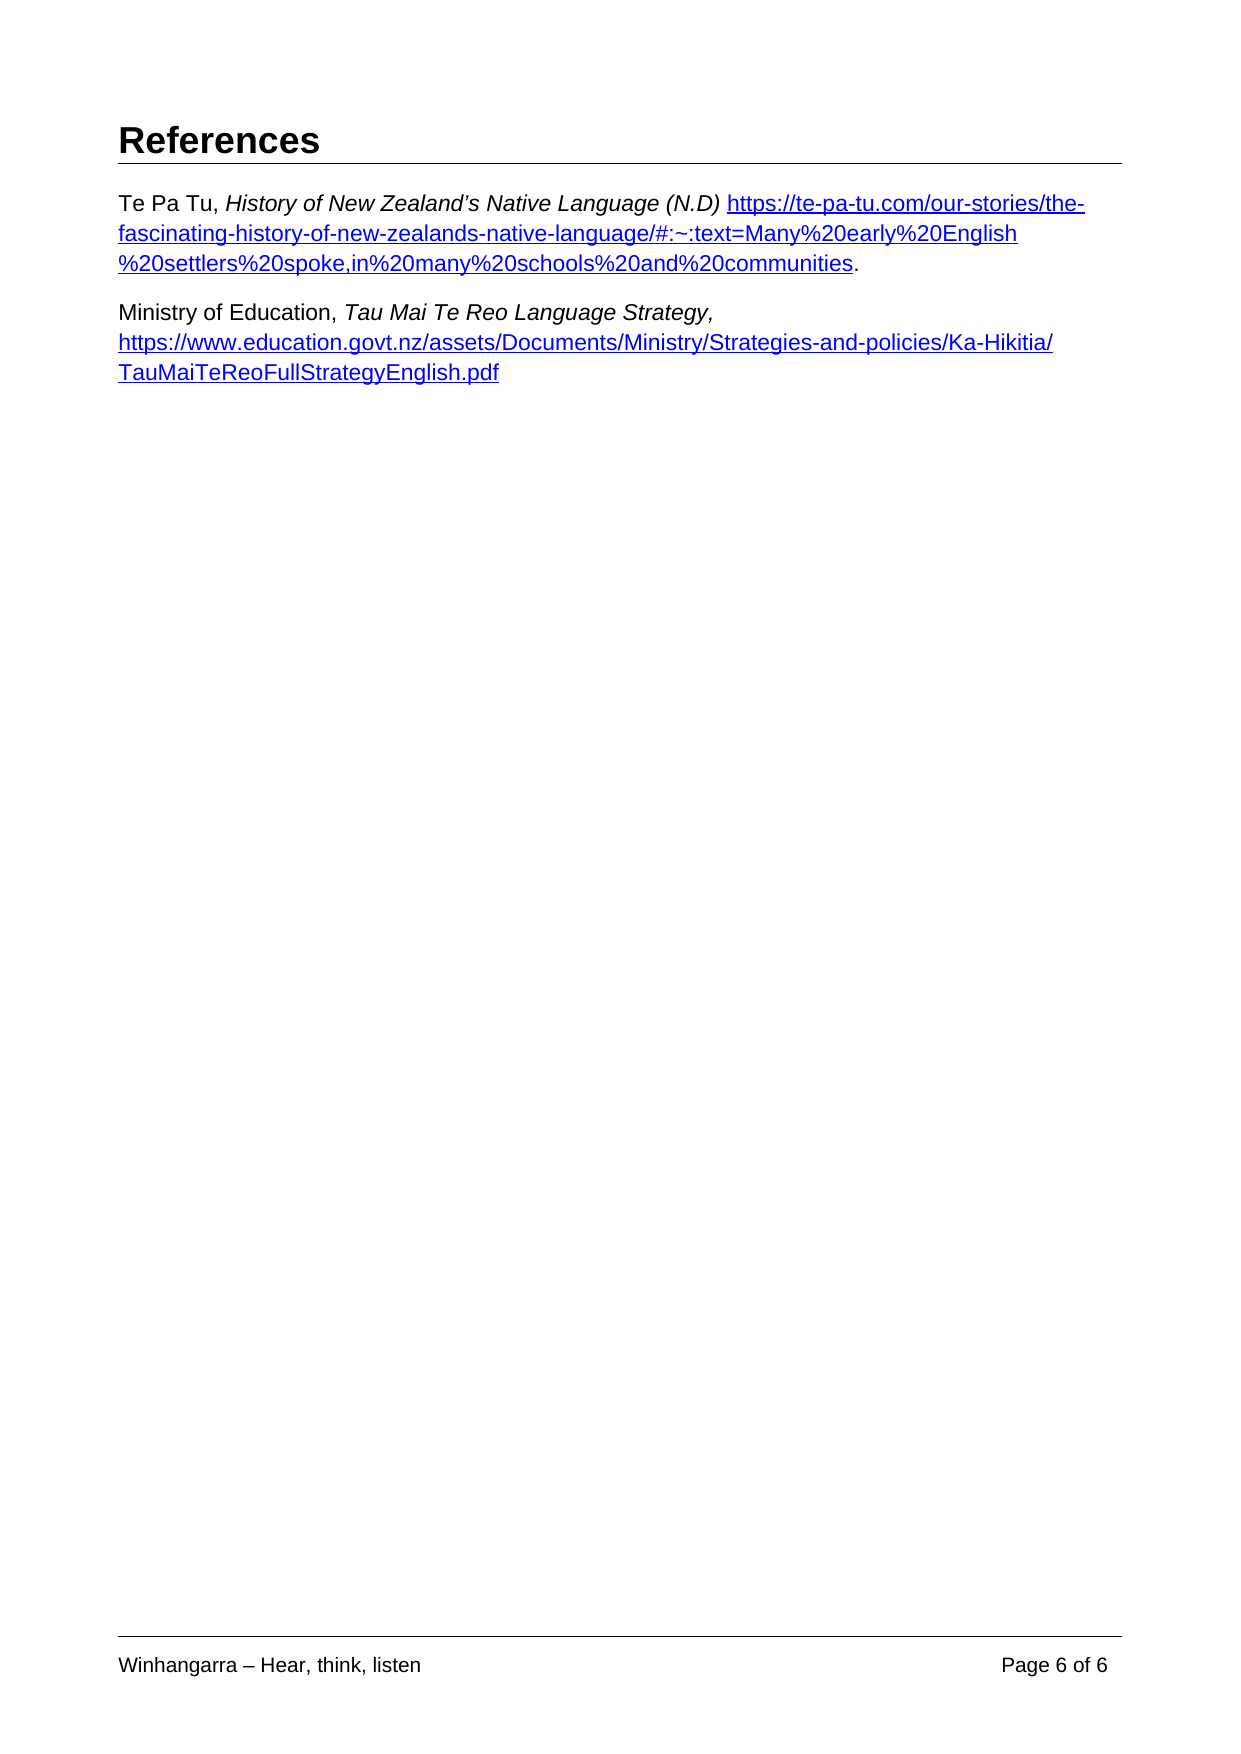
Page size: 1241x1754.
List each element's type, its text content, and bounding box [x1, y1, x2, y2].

text Te Pa Tu, History of New Zealand’s Native Language (N.D) https://te-pa-tu.com/our-stories/the-fascinating-history-of-new-zealands-native-language/#:~:text=Many%20early%20English%20settlers%20spoke,in%20many%20schools%20and%20communities. [118, 189, 1122, 276]
subtitle References [118, 118, 1122, 163]
text Ministry of Education, Tau Mai Te Reo Language Strategy, https://www.education.govt.nz/assets/Documents/Ministry/Strategies-and-policies/Ka-Hikitia/TauMaiTeReoFullStrategyEnglish.pdf [118, 299, 1122, 386]
